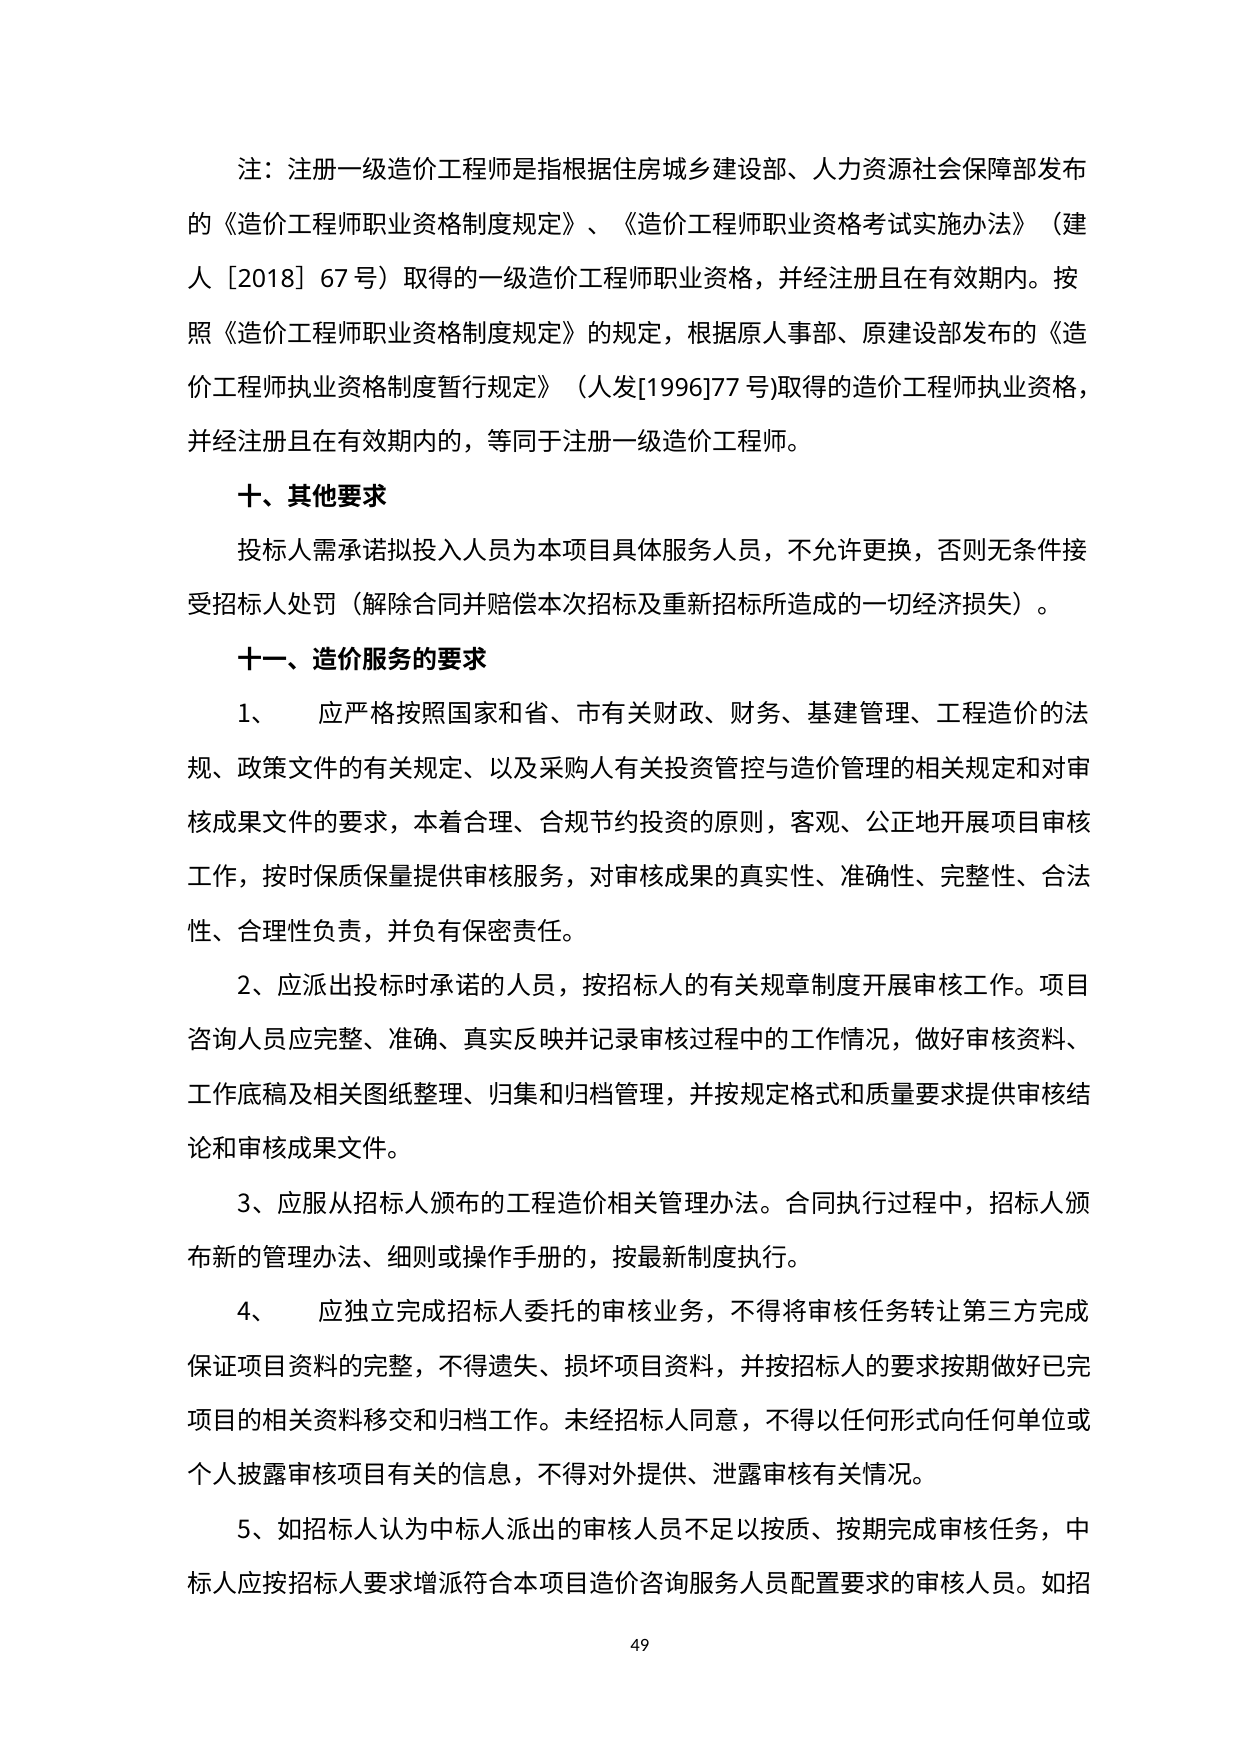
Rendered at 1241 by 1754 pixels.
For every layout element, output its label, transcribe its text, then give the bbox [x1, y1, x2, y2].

text 注：注册一级造价工程师是指根据住房城乡建设部、人力资源社会保障部发布的《造价工程师职业资格制度规定》、《造价工程师职业资格考试实施办法》（建人［2018］67号）取得的一级造价工程师职业资格，并经注册且在有效期内。按照《造价工程师职业资格制度规定》的规定，根据原人事部、原建设部发布的《造价工程师执业资格制度暂行规定》（人发[1996]77号)取得的造价工程师执业资格，并经注册且在有效期内的，等同于注册一级造价工程师。 [187, 150, 1092, 458]
text 十、其他要求 [187, 476, 1092, 512]
list 应严格按照国家和省、市有关财政、财务、基建管理、工程造价的法规、政策文件的有关规定、以及采购人有关投资管控与造价管理的相关规定和对审核成果文件的要求，本着合理、合规节约投资的原则，客观、公正地开展项目审核工作，按时保质保量提供审核服务，对审核成果的真实性、准确性、完整性、合法性、合理性负责，并负有保密责任。 [187, 694, 1092, 947]
text 3、应服从招标人颁布的工程造价相关管理办法。合同执行过程中，招标人颁布新的管理办法、细则或操作手册的，按最新制度执行。 [187, 1183, 1092, 1274]
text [187, 1509, 1092, 1600]
list 应独立完成招标人委托的审核业务，不得将审核任务转让第三方完成，保证项目资料的完整，不得遗失、损坏项目资料，并按招标人的要求按期做好已完项目的相关资料移交和归档工作。未经招标人同意，不得以任何形式向任何单位或个人披露审核项目有关的信息，不得对外提供、泄露审核有关情况。 [187, 1292, 1092, 1491]
text 投标人需承诺拟投入人员为本项目具体服务人员，不允许更换，否则无条件接受招标人处罚（解除合同并赔偿本次招标及重新招标所造成的一切经济损失）。 [187, 531, 1092, 621]
list 2、应派出投标时承诺的人员，按招标人的有关规章制度开展审核工作。项目咨询人员应完整、准确、真实反映并记录审核过程中的工作情况，做好审核资料、工作底稿及相关图纸整理、归集和归档管理，并按规定格式和质量要求提供审核结论和审核成果文件。 [187, 966, 1092, 1165]
text 十一、造价服务的要求 [187, 639, 1092, 676]
